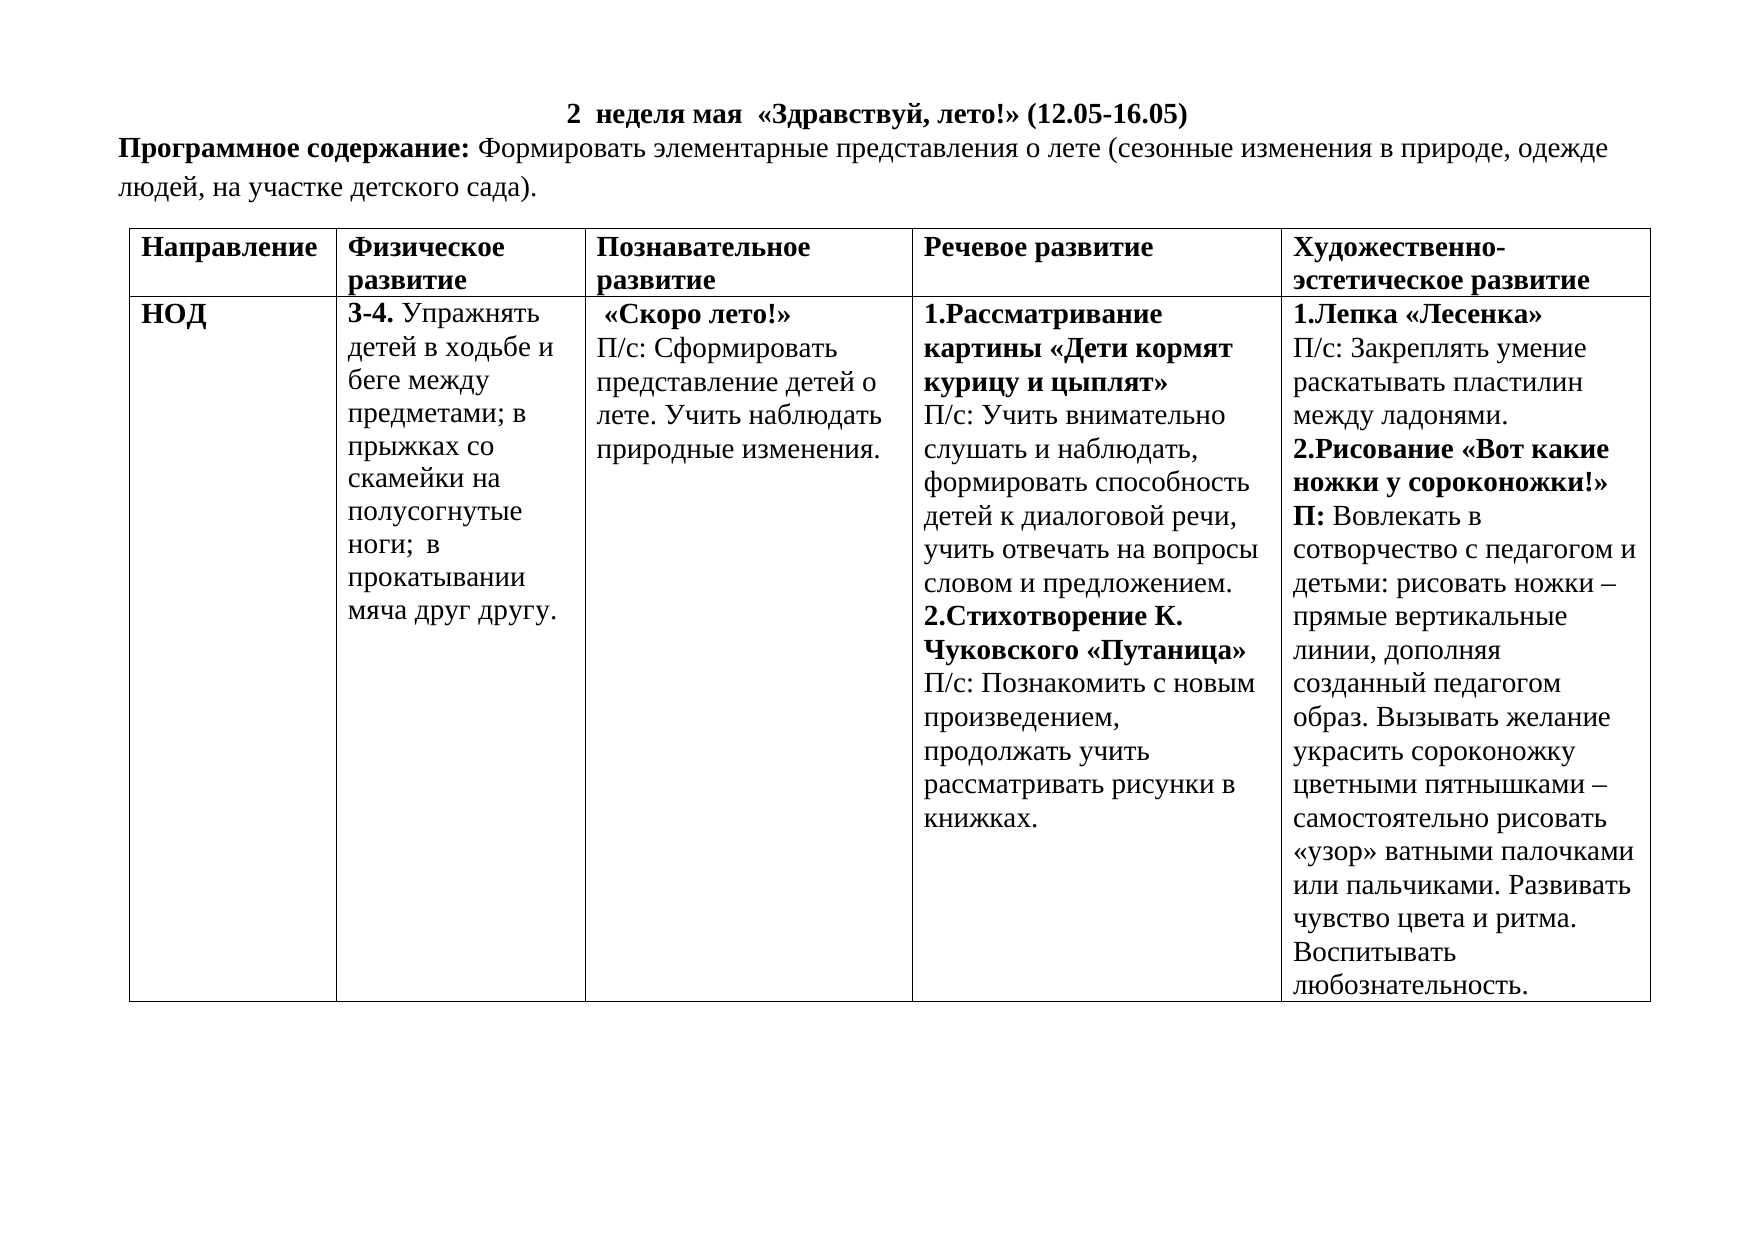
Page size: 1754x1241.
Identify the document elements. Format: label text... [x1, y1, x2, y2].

table_header Физическое развитие [337, 229, 585, 296]
table_cell «Скоро лето!» П/с: Сформировать представление детей о лете. Учить наблюдать природные изменения. [586, 297, 912, 1001]
table_cell НОД [130, 297, 336, 1001]
text 2 неделя мая «Здравствуй, лето!» (12.05-16.05) [118, 97, 1636, 130]
table_header Художественно- эстетическое развитие [1282, 229, 1650, 296]
table_cell 1.Лепка «Лесенка» П/с: Закреплять умение раскатывать пластилин между ладонями. 2.Рисование «Вот какие ножки у сороконожки!» П: Вовлекать в сотворчество с педагогом и детьми: рисовать ножки – прямые вертикальные линии, дополняя созданный педагогом образ. Вызывать желание украсить сороконожку цветными пятнышками – самостоятельно рисовать «узор» ватными палочками или пальчиками. Развивать чувство цвета и ритма. Воспитывать любознательность. [1282, 297, 1650, 1001]
table_cell 1.Рассматривание картины «Дети кормят курицу и цыплят» П/с: Учить внимательно слушать и наблюдать, формировать способность детей к диалоговой речи, учить отвечать на вопросы словом и предложением. 2.Стихотворение К. Чуковского «Путаница» П/с: Познакомить с новым произведением, продолжать учить рассматривать рисунки в книжках. [913, 297, 1281, 1001]
table_cell 3-4. Упражнять детей в ходьбе и беге между предметами; в прыжках со скамейки на полусогнутые ноги; в прокатывании мяча друг другу. [337, 297, 585, 1001]
text Программное содержание: Формировать элементарные представления о лете (сезонные изменения в природе, одежде людей, на участке детского сада). [118, 130, 1636, 202]
table_header Речевое развитие [913, 229, 1281, 296]
table_header Познавательное развитие [586, 229, 912, 296]
table_header Направление [130, 229, 336, 296]
